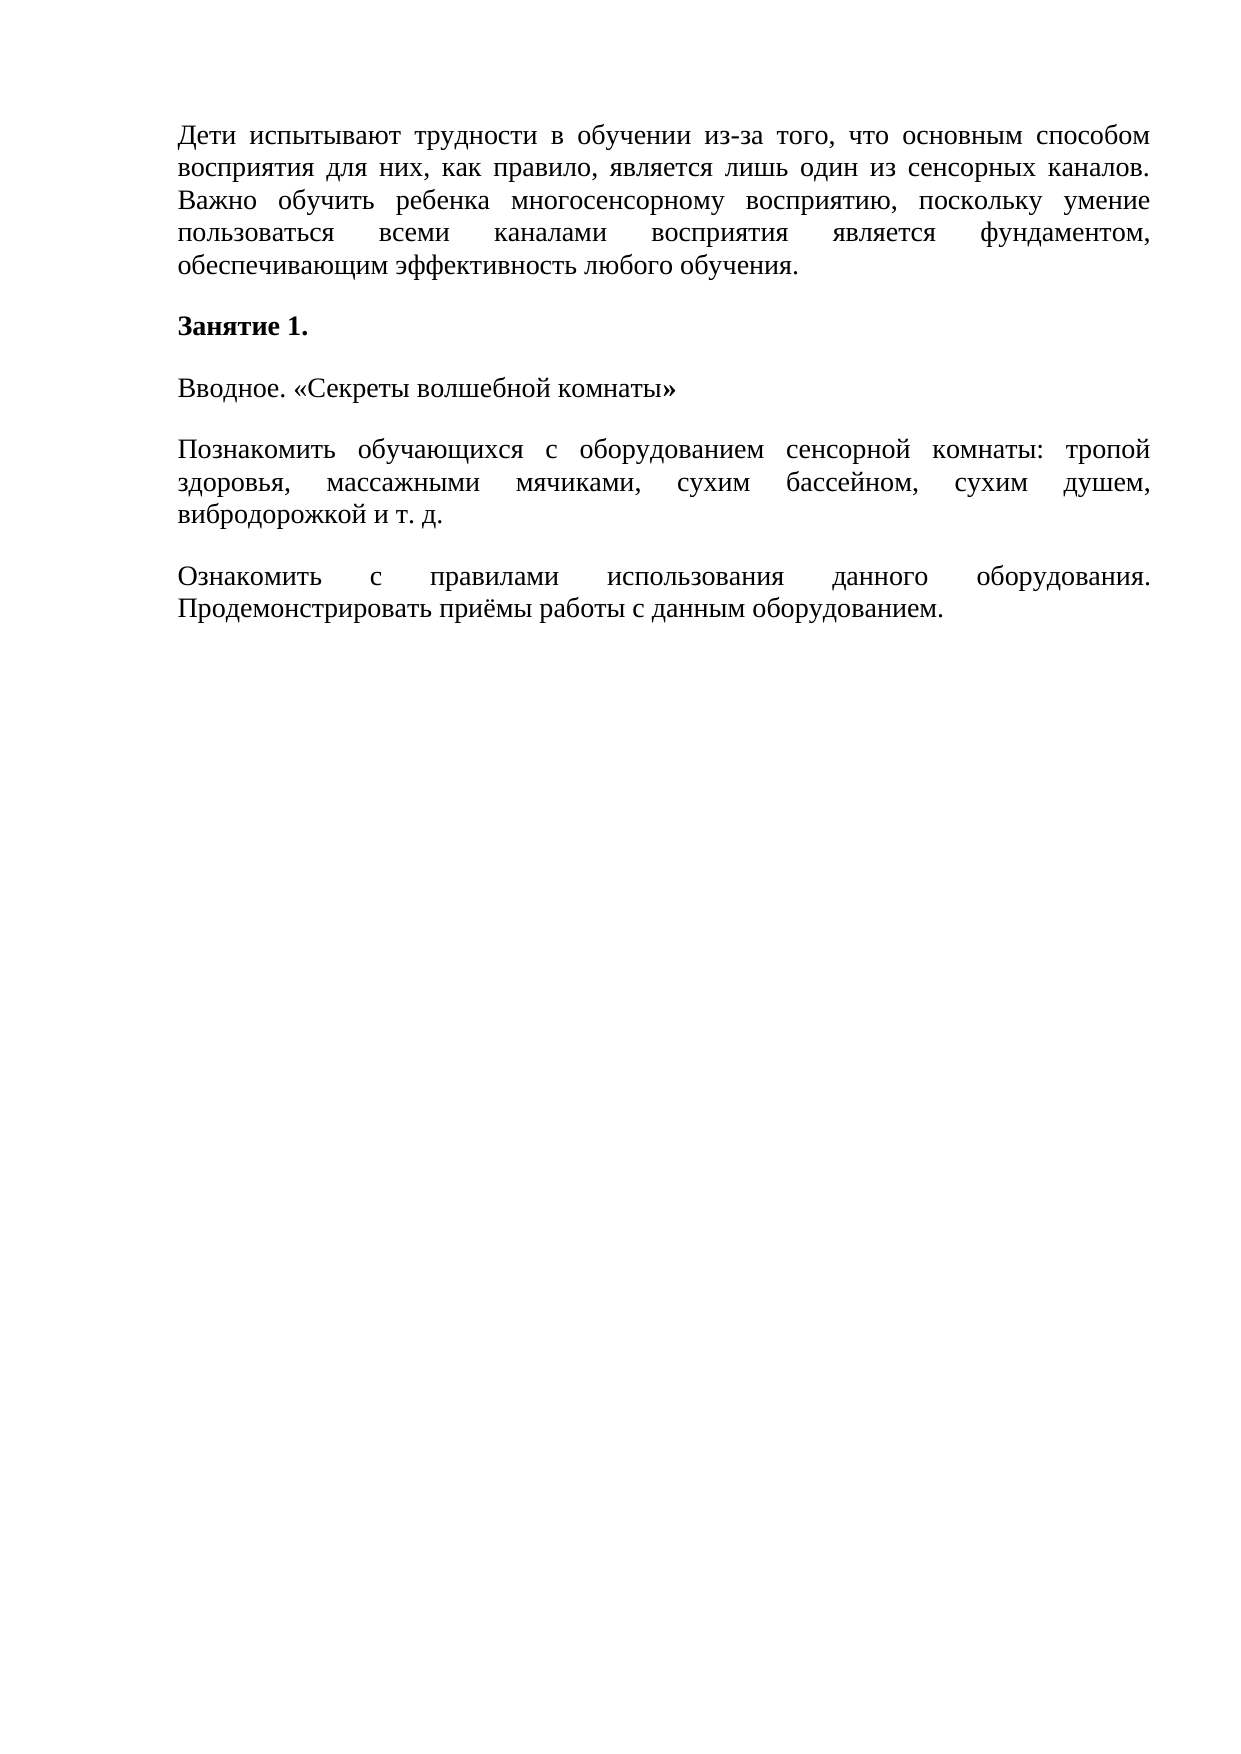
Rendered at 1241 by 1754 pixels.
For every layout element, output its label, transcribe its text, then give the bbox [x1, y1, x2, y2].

text Ознакомить с правилами использования данного оборудования. Продемонстрировать приёмы работы с данным оборудованием. [177, 559, 1152, 623]
text Вводное. «Секреты волшебной комнаты» [177, 371, 1152, 403]
text Дети испытывают трудности в обучении из-за того, что основным способом восприятия для них, как правило, является лишь один из сенсорных каналов. Важно обучить ребенка многосенсорному восприятию, поскольку умение пользоваться всеми каналами восприятия является фундаментом, обеспечивающим эффективность любого обучения. [177, 118, 1152, 280]
text Познакомить обучающихся с оборудованием сенсорной комнаты: тропой здоровья, массажными мячиками, сухим бассейном, сухим душем, вибродорожкой и т. д. [177, 432, 1152, 529]
text Занятие 1. [177, 309, 1152, 342]
